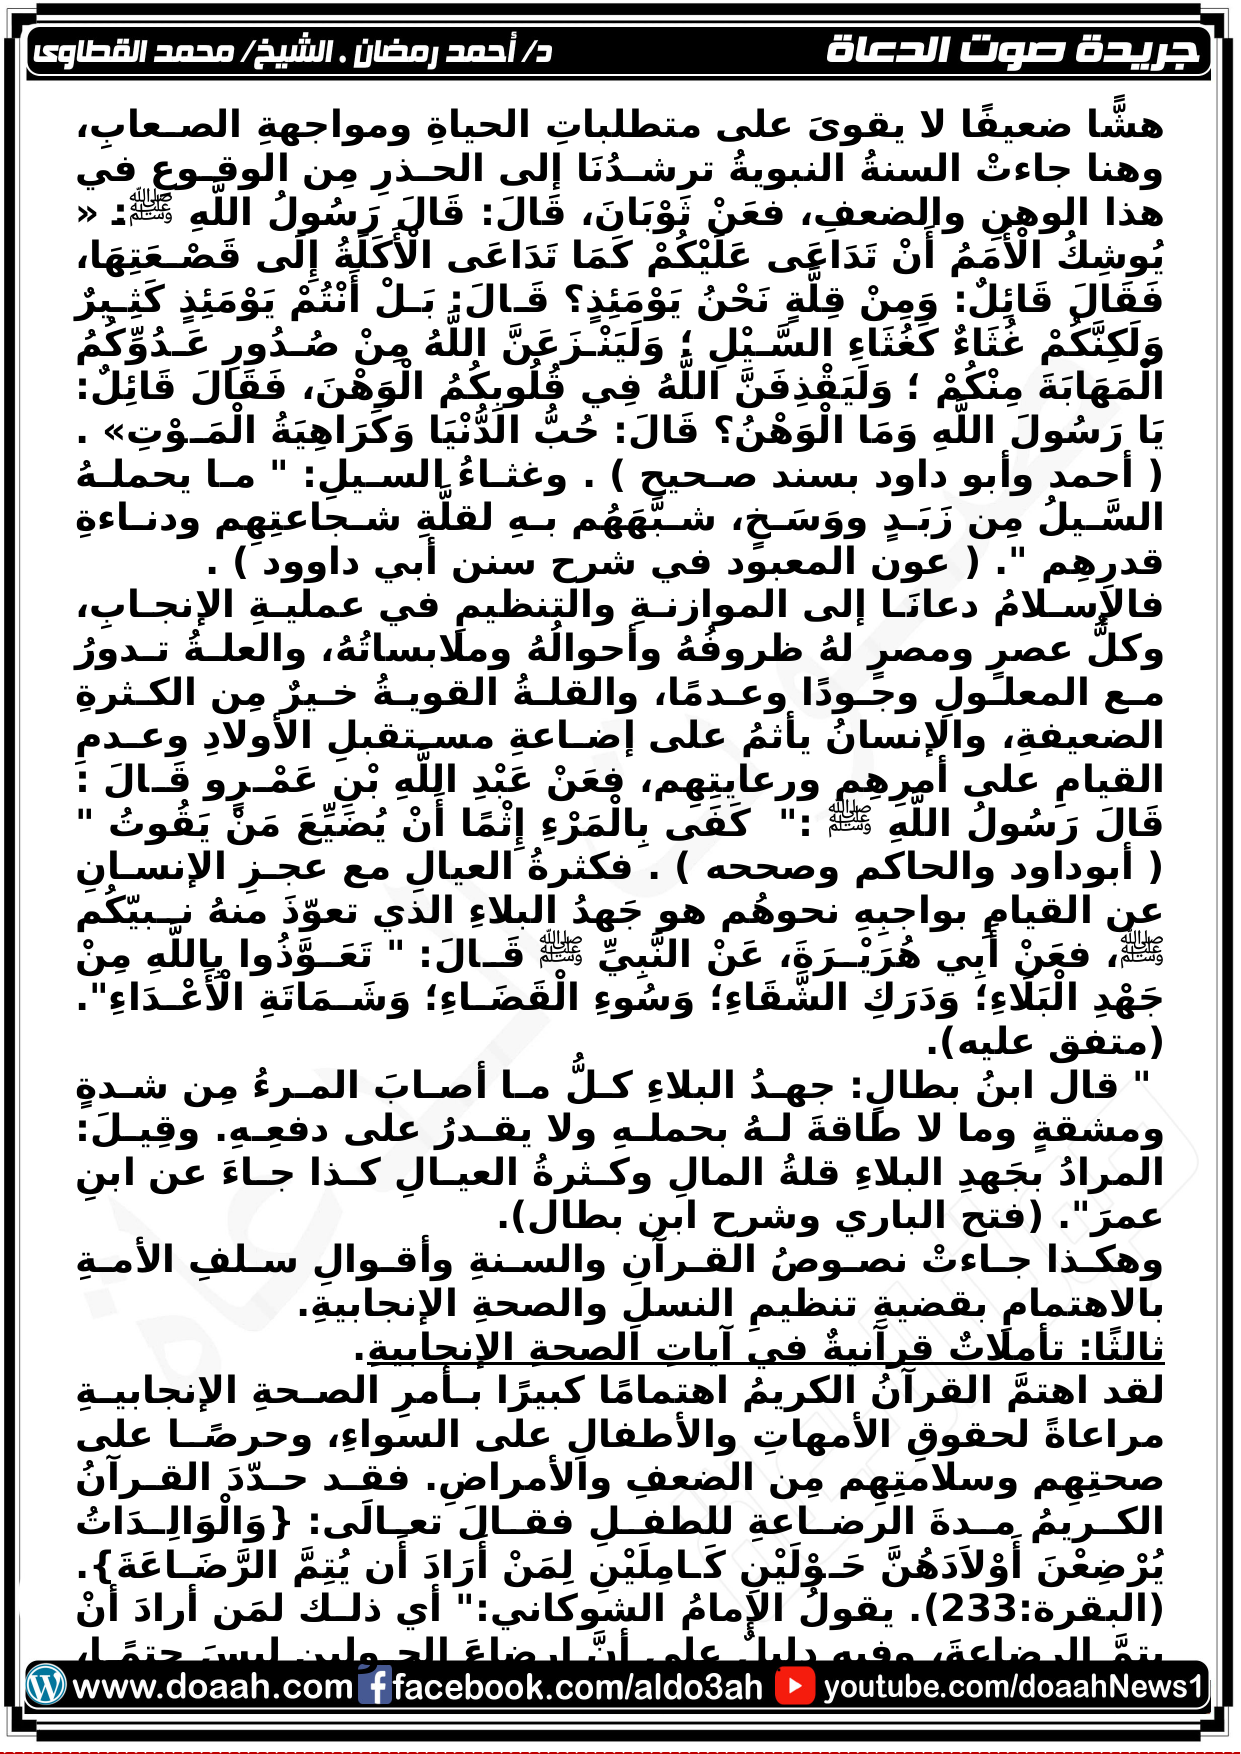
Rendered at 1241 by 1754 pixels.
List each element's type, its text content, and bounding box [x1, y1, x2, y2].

text وهكذا جاءتْ نصوصُ القرآنِ والسنةِ وأقوالِ سلفِ الأمةِ بالاهتمامِ بقضيةِ تنظيمِ النسلِ والصحةِ الإنجابيةِ. [75, 1238, 1165, 1325]
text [75, 1369, 1165, 1674]
picture [0, 0, 1241, 1752]
text ثالثًا: تأملاتٌ قرآنيةٌ في آياتِ الصحةِ الإنجابيةِ. [75, 1325, 1165, 1369]
text فالإسلامُ دعانَا إلى الموازنةِ والتنظيمِ في عمليةِ الإنجابِ، وكلُّ عصرٍ ومصرٍ لهُ ظروفُهُ وأحوالُهُ وملابساتُهُ، والعلةُ تدورُ مع المعلولِ وجودًا وعدمًا، والقلةُ القويةُ خيرٌ مِن الكثرةِ الضعيفةِ، والإنسانُ يأثمُ على إضاعةِ مستقبلِ الأولادِ وعدمِ القيامِ على أمرِهِم ورعايتِهِم، فعَنْ عَبْدِ اللَّهِ بْنِ عَمْرٍو قَالَ : قَالَ رَسُولُ اللَّهِ ﷺ :" كَفَى بِالْمَرْءِ إِثْمًا أَنْ يُضَيِّعَ مَنْ يَقُوتُ " ( أبوداود والحاكم وصححه ) . فكثرةُ العيالِ مع عجزِ الإنسانِ عن القيامِ بواجبِهِ نحوهُم هو جَهدُ البلاءِ الذي تعوّذَ منهُ نبيّكُم ﷺ، فعَنْ أَبِي هُرَيْرَةَ، عَنْ النَّبِيِّ ﷺ قَالَ: " تَعَوَّذُوا بِاللَّهِ مِنْ جَهْدِ الْبَلَاءِ؛ وَدَرَكِ الشَّقَاءِ؛ وَسُوءِ الْقَضَاءِ؛ وَشَمَاتَةِ الْأَعْدَاءِ". (متفق عليه). [75, 583, 1165, 1063]
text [75, 103, 1165, 583]
text " قال ابنُ بطالٍ: جهدُ البلاءِ كلُّ ما أصابَ المرءُ مِن شدةٍ ومشقةٍ وما لا طاقةَ لهُ بحملهِ ولا يقدرُ على دفعِهِ. وقِيلَ: المرادُ بجَهدِ البلاءِ قلةُ المالِ وكثرةُ العيالِ كذا جاءَ عن ابنِ عمرَ". (فتح الباري وشرح ابن بطال). [75, 1063, 1165, 1238]
